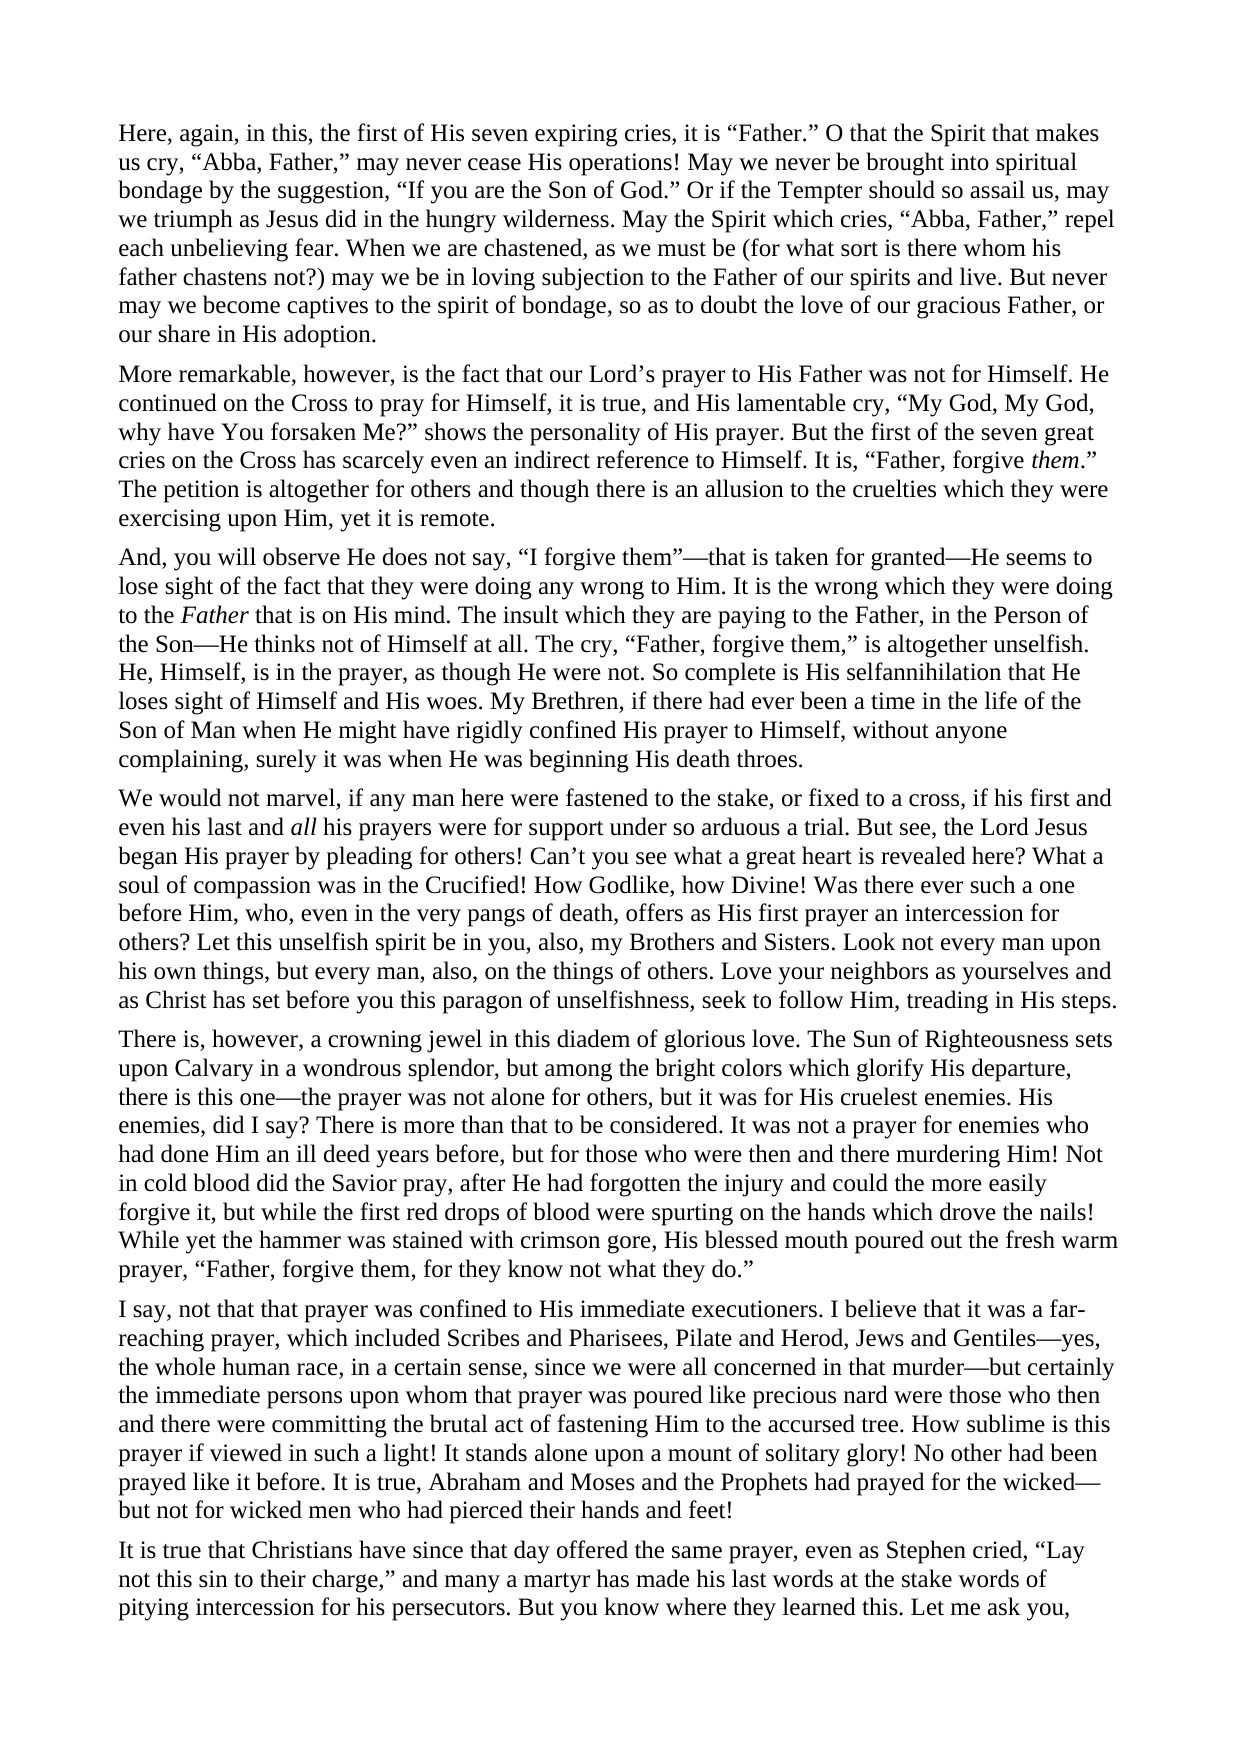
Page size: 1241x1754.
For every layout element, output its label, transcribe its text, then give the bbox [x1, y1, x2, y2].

text More remarkable, however, is the fact that our Lord’s prayer to His Father was not for Himself. He continued on the Cross to pray for Himself, it is true, and His lamentable cry, “My God, My God, why have You forsaken Me?” shows the personality of His prayer. But the first of the seven great cries on the Cross has scarcely even an indirect reference to Himself. It is, “Father, forgive them.” The petition is altogether for others and though there is an allusion to the cruelties which they were exercising upon Him, yet it is remote. [118, 359, 1122, 532]
text We would not marvel, if any man here were fastened to the stake, or fixed to a cross, if his first and even his last and all his prayers were for support under so arduous a trial. But see, the Lord Jesus began His prayer by pleading for others! Can’t you see what a great heart is revealed here? What a soul of compassion was in the Crucified! How Godlike, how Divine! Was there ever such a one before Him, who, even in the very pangs of death, offers as His first prayer an intercession for others? Let this unselfish spirit be in you, also, my Brothers and Sisters. Look not every man upon his own things, but every man, also, on the things of others. Love your neighbors as yourselves and as Christ has set before you this paragon of unselfishness, seek to follow Him, treading in His steps. [118, 783, 1122, 1013]
text There is, however, a crowning jewel in this diadem of glorious love. The Sun of Righteousness sets upon Calvary in a wondrous splendor, but among the bright colors which glorify His departure, there is this one—the prayer was not alone for others, but it was for His cruelest enemies. His enemies, did I say? There is more than that to be considered. It was not a prayer for enemies who had done Him an ill deed years before, but for those who were then and there murdering Him! Not in cold blood did the Savior pray, after He had forgotten the injury and could the more easily forgive it, but while the first red drops of blood were spurting on the hands which drove the nails! While yet the hammer was stained with crimson gore, His blessed mouth poured out the fresh warm prayer, “Father, forgive them, for they know not what they do.” [118, 1024, 1122, 1283]
text I say, not that that prayer was confined to His immediate executioners. I believe that it was a far-reaching prayer, which included Scribes and Pharisees, Pilate and Herod, Jews and Gentiles—yes, the whole human race, in a certain sense, since we were all concerned in that murder—but certainly the immediate persons upon whom that prayer was poured like precious nard were those who then and there were committing the brutal act of fastening Him to the accursed tree. How sublime is this prayer if viewed in such a light! It stands alone upon a mount of solitary glory! No other had been prayed like it before. It is true, Abraham and Moses and the Prophets had prayed for the wicked—but not for wicked men who had pierced their hands and feet! [118, 1294, 1122, 1524]
text And, you will observe He does not say, “I forgive them”—that is taken for granted—He seems to lose sight of the fact that they were doing any wrong to Him. It is the wrong which they were doing to the Father that is on His mind. The insult which they are paying to the Father, in the Person of the Son—He thinks not of Himself at all. The cry, “Father, forgive them,” is altogether unselfish. He, Himself, is in the prayer, as though He were not. So complete is His selfannihilation that He loses sight of Himself and His woes. My Brethren, if there had ever been a time in the life of the Son of Man when He might have rigidly confined His prayer to Himself, without anyone complaining, surely it was when He was beginning His death throes. [118, 542, 1122, 772]
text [118, 1535, 1122, 1621]
text Here, again, in this, the first of His seven expiring cries, it is “Father.” O that the Spirit that makes us cry, “Abba, Father,” may never cease His operations! May we never be brought into spiritual bondage by the suggestion, “If you are the Son of God.” Or if the Tempter should so assail us, may we triumph as Jesus did in the hungry wilderness. May the Spirit which cries, “Abba, Father,” repel each unbelieving fear. When we are chastened, as we must be (for what sort is there whom his father chastens not?) may we be in loving subjection to the Father of our spirits and live. But never may we become captives to the spirit of bondage, so as to doubt the love of our gracious Father, or our share in His adoption. [118, 118, 1122, 348]
